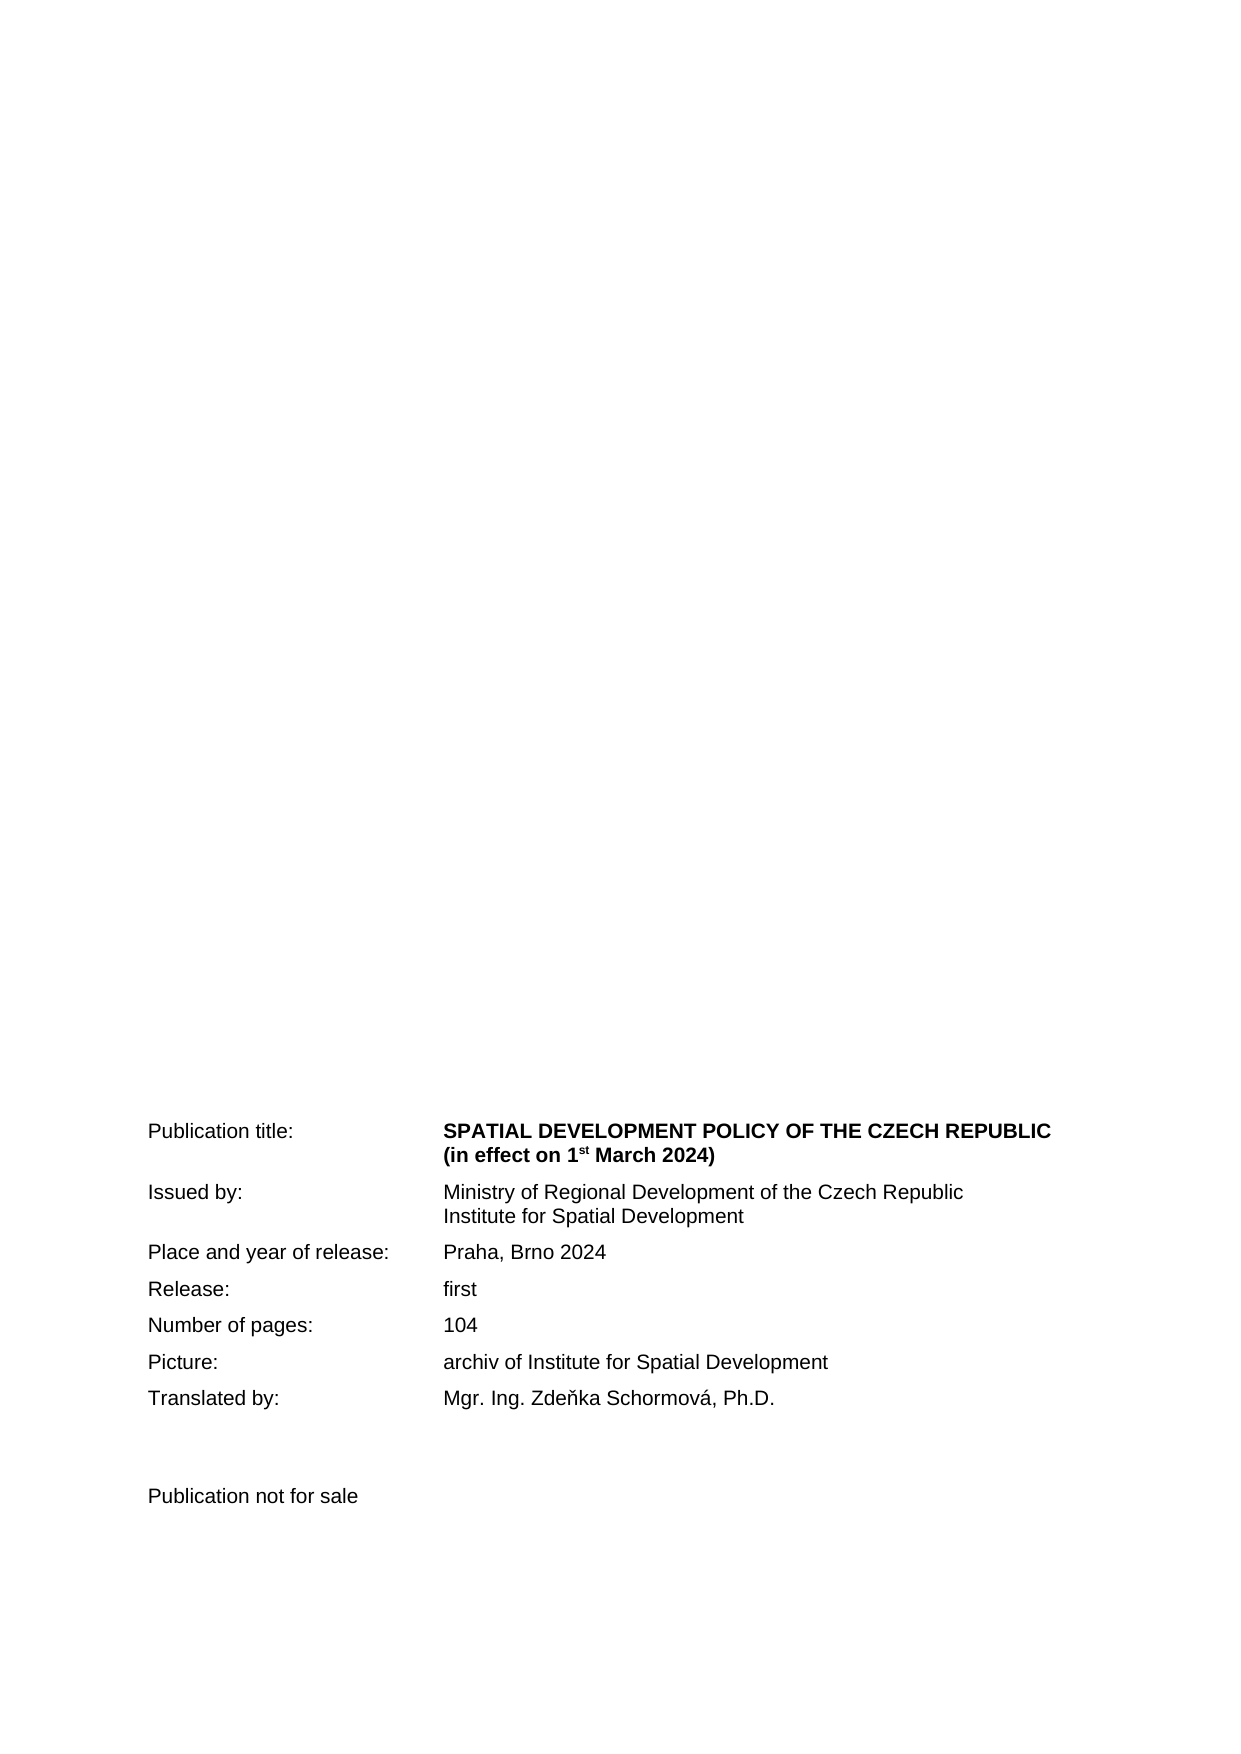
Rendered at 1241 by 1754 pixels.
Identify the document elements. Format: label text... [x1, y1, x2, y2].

text Release: first [148, 1277, 1092, 1301]
text Translated by: Mgr. Ing. Zdeňka Schormová, Ph.D. [148, 1386, 1092, 1410]
text Place and year of release: Praha, Brno 2024 [148, 1240, 1092, 1264]
text Picture: archiv of Institute for Spatial Development [148, 1349, 1092, 1373]
text Publication not for sale [148, 1484, 1092, 1508]
text Institute for Spatial Development [148, 1204, 1092, 1228]
text Issued by: Ministry of Regional Development of the Czech Republic [148, 1180, 1092, 1204]
text Publication title: SPATIAL DEVELOPMENT POLICY OF THE CZECH REPUBLIC [148, 1119, 1092, 1143]
text Number of pages: 104 [148, 1313, 1092, 1337]
text (in effect on 1st March 2024) [148, 1143, 1092, 1167]
